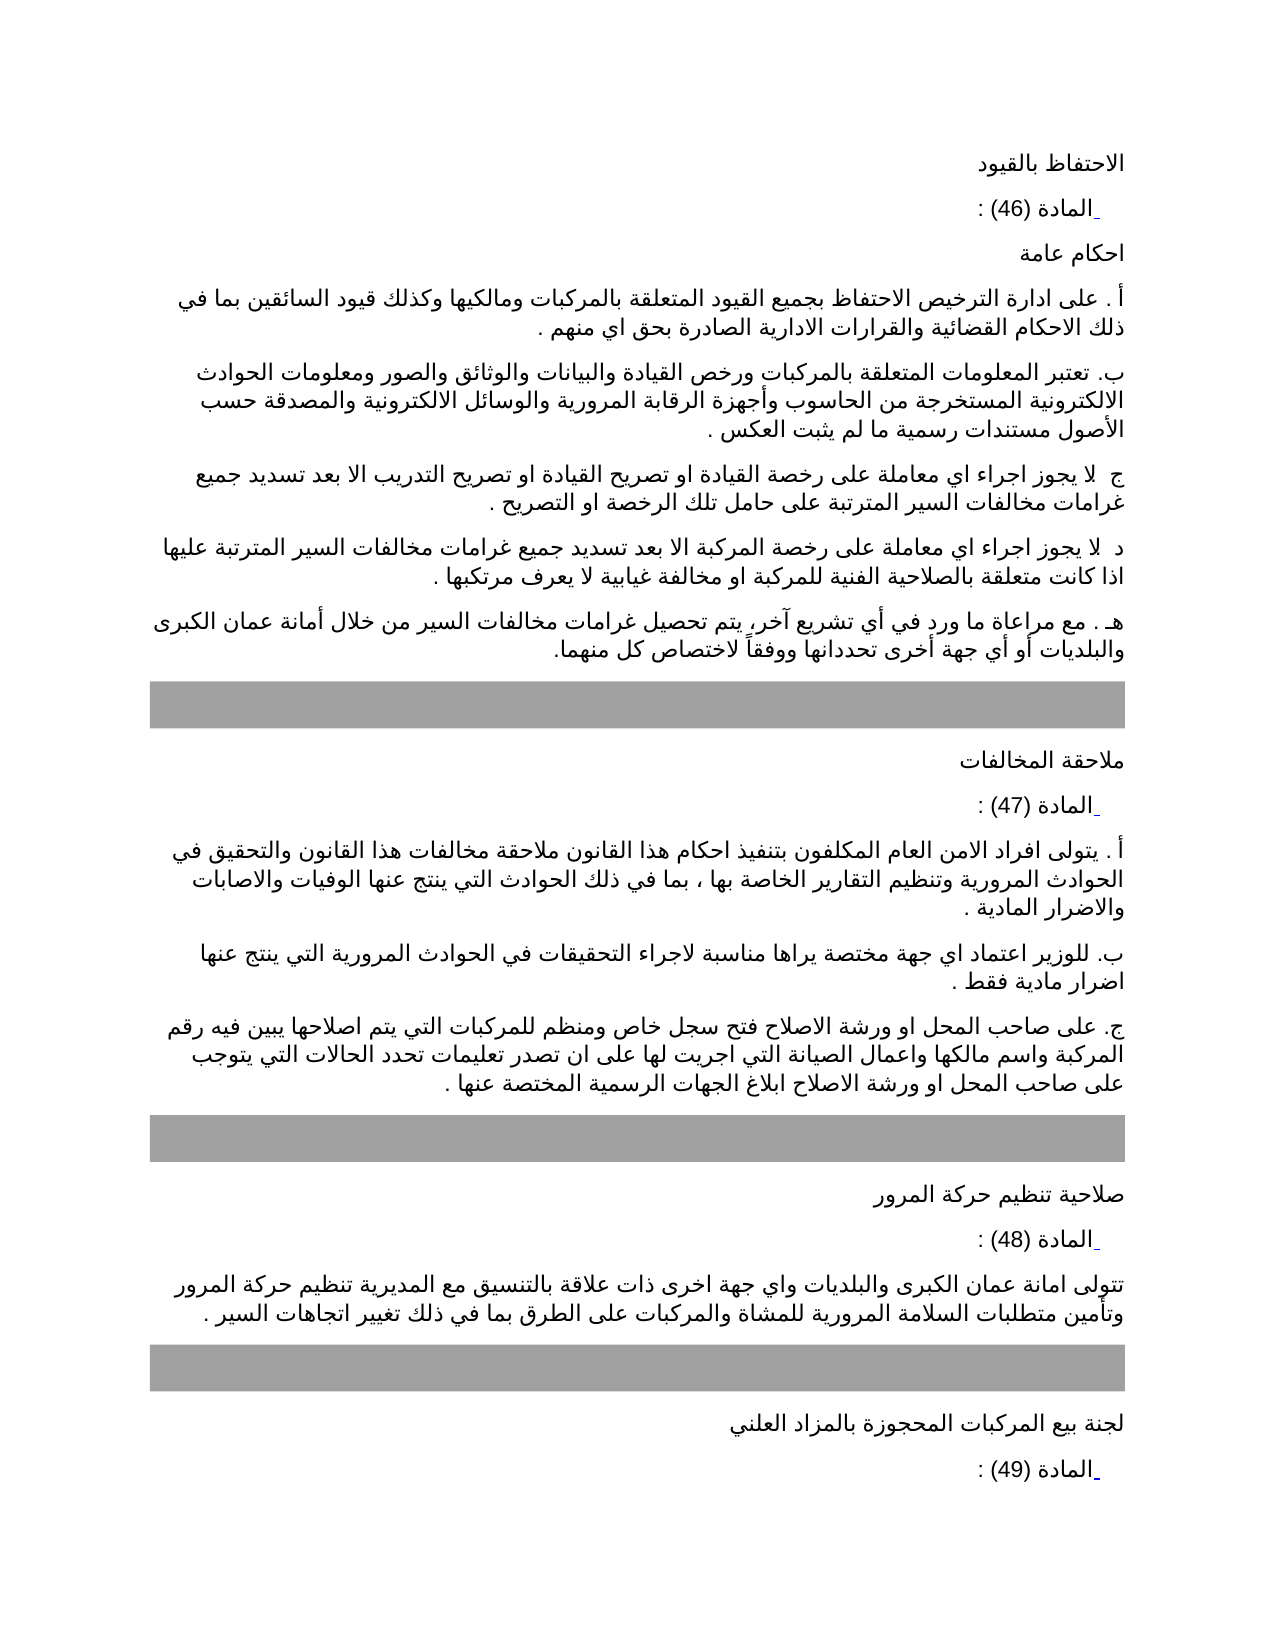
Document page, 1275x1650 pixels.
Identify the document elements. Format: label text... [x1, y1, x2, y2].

text ب. للوزير اعتماد اي جهة مختصة يراها مناسبة لاجراء التحقيقات في الحوادث المرورية التي ينتج عنها اضرار مادية فقط . [150, 939, 1125, 994]
text الاحتفاظ بالقيود [150, 150, 1125, 176]
text هـ . مع مراعاة ما ورد في أي تشريع آخر، يتم تحصيل غرامات مخالفات السير من خلال أمانة عمان الكبرى والبلديات أو أي جهة أخرى تحددانها ووفقاً لاختصاص كل منهما. [150, 608, 1125, 663]
text أ . على ادارة الترخيص الاحتفاظ بجميع القيود المتعلقة بالمركبات ومالكيها وكذلك قيود السائقين بما في ذلك الاحكام القضائية والقرارات الادارية الصادرة بحق اي منهم . [150, 285, 1125, 340]
text احكام عامة [150, 240, 1125, 267]
text ج. على صاحب المحل او ورشة الاصلاح فتح سجل خاص ومنظم للمركبات التي يتم اصلاحها يبين فيه رقم المركبة واسم مالكها واعمال الصيانة التي اجريت لها على ان تصدر تعليمات تحدد الحالات التي يتوجب على صاحب المحل او ورشة الاصلاح ابلاغ الجهات الرسمية المختصة عنها . [150, 1013, 1125, 1096]
text تتولى امانة عمان الكبرى والبلديات واي جهة اخرى ذات علاقة بالتنسيق مع المديرية تنظيم حركة المرور وتأمين متطلبات السلامة المرورية للمشاة والمركبات على الطرق بما في ذلك تغيير اتجاهات السير . [150, 1271, 1125, 1326]
text ج. لا يجوز اجراء اي معاملة على رخصة القيادة او تصريح القيادة او تصريح التدريب الا بعد تسديد جميع غرامات مخالفات السير المترتبة على حامل تلك الرخصة او التصريح . [150, 461, 1125, 516]
text المادة (48) : [150, 1226, 1125, 1252]
text د. لا يجوز اجراء اي معاملة على رخصة المركبة الا بعد تسديد جميع غرامات مخالفات السير المترتبة عليها اذا كانت متعلقة بالصلاحية الفنية للمركبة او مخالفة غيابية لا يعرف مرتكبها . [150, 534, 1125, 589]
text صلاحية تنظيم حركة المرور [150, 1181, 1125, 1207]
text لجنة بيع المركبات المحجوزة بالمزاد العلني [150, 1410, 1125, 1437]
text أ . يتولى افراد الامن العام المكلفون بتنفيذ احكام هذا القانون ملاحقة مخالفات هذا القانون والتحقيق في الحوادث المرورية وتنظيم التقارير الخاصة بها ، بما في ذلك الحوادث التي ينتج عنها الوفيات والاصابات والاضرار المادية . [150, 837, 1125, 921]
text المادة (47) : [150, 792, 1125, 819]
text المادة (49) : [150, 1456, 1125, 1482]
text المادة (46) : [150, 195, 1125, 221]
text ب. تعتبر المعلومات المتعلقة بالمركبات ورخص القيادة والبيانات والوثائق والصور ومعلومات الحوادث الالكترونية المستخرجة من الحاسوب وأجهزة الرقابة المرورية والوسائل الالكترونية والمصدقة حسب الأصول مستندات رسمية ما لم يثبت العكس . [150, 359, 1125, 442]
text ملاحقة المخالفات [150, 747, 1125, 774]
